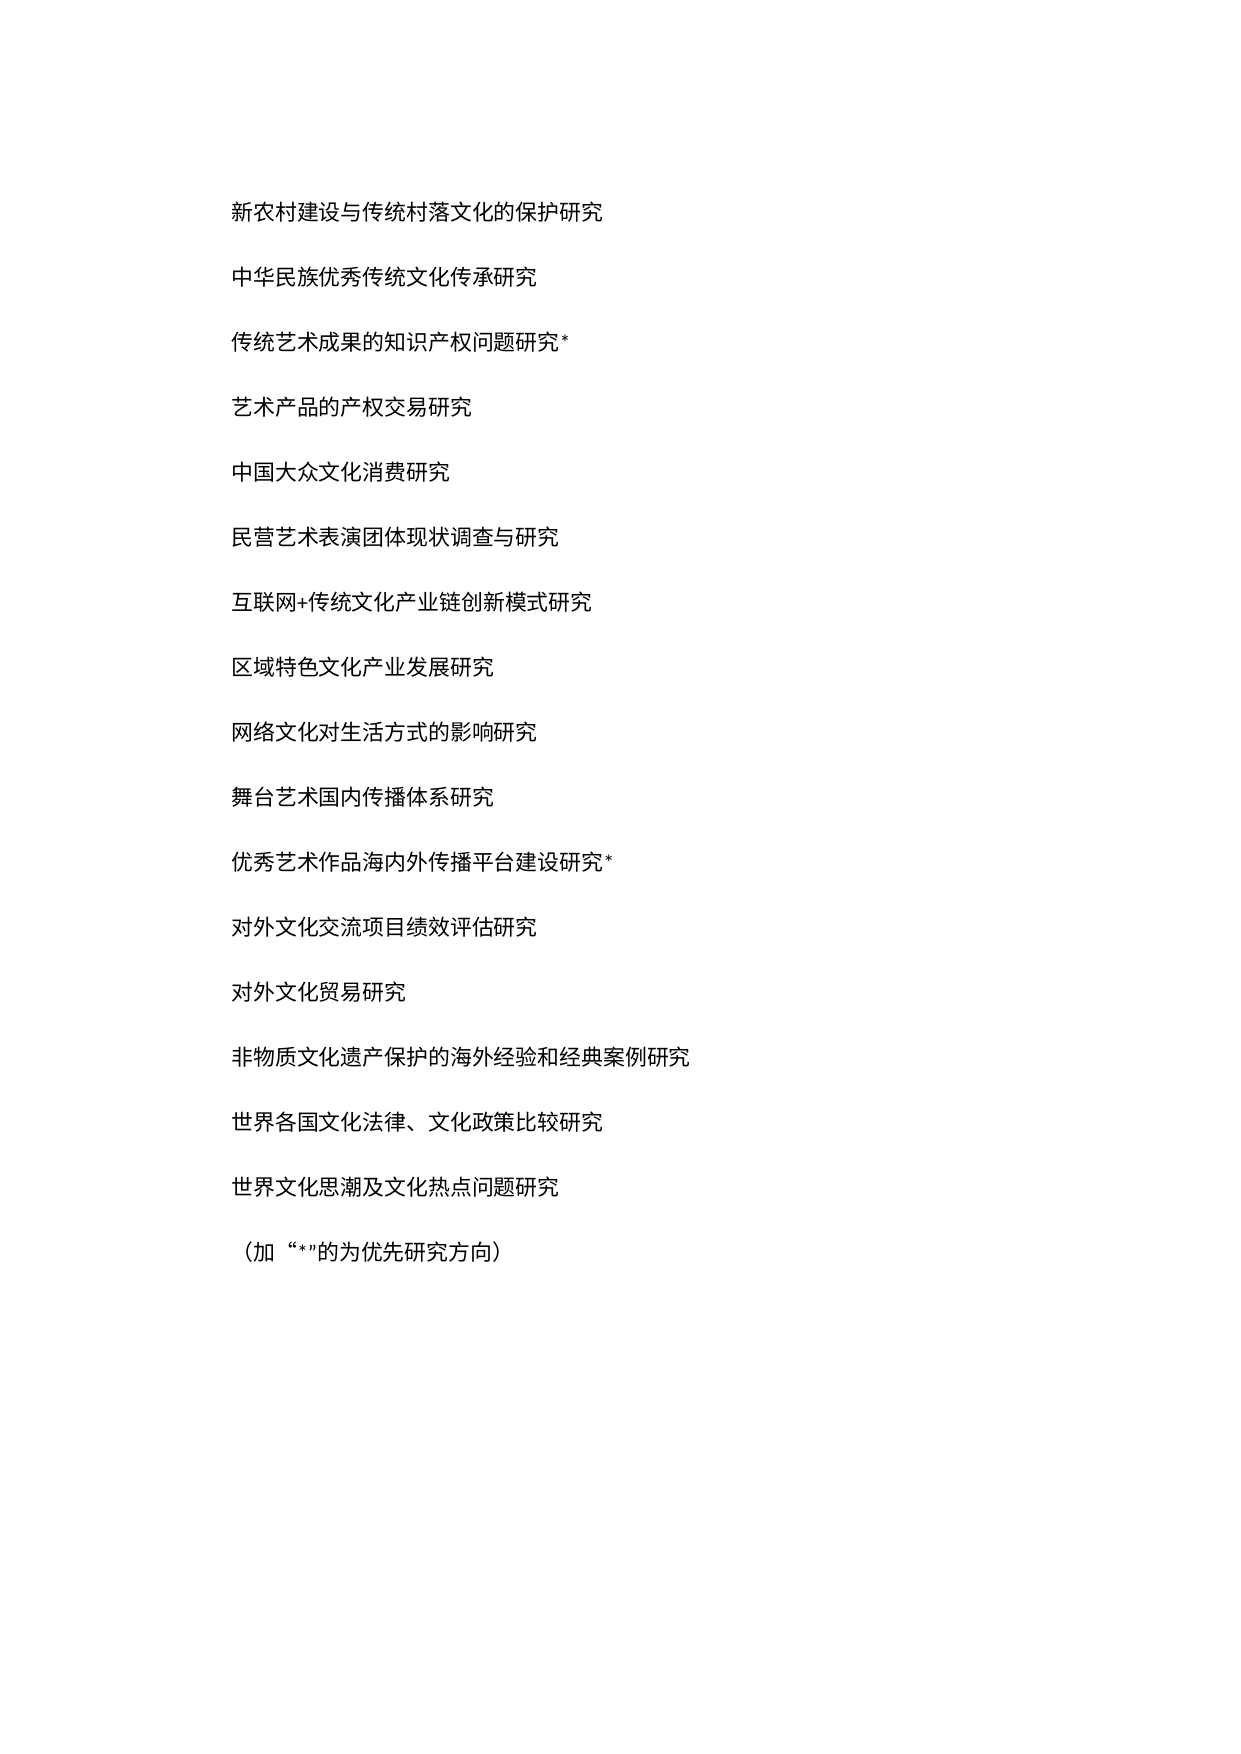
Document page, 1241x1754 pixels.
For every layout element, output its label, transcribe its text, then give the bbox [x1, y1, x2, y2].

text 世界各国文化法律、文化政策比较研究 [187, 1104, 1053, 1137]
text 非物质文化遗产保护的海外经验和经典案例研究 [187, 1039, 1053, 1072]
text 世界文化思潮及文化热点问题研究 [187, 1169, 1053, 1202]
text 艺术产品的产权交易研究 [187, 389, 1053, 422]
text （加“*”的为优先研究方向） [187, 1234, 1053, 1267]
text 对外文化交流项目绩效评估研究 [187, 909, 1053, 942]
text 舞台艺术国内传播体系研究 [187, 779, 1053, 812]
text 网络文化对生活方式的影响研究 [187, 714, 1053, 747]
text 中国大众文化消费研究 [187, 454, 1053, 487]
text 对外文化贸易研究 [187, 974, 1053, 1007]
text 新农村建设与传统村落文化的保护研究 [187, 194, 1053, 227]
text 传统艺术成果的知识产权问题研究* [187, 324, 1053, 357]
text 优秀艺术作品海内外传播平台建设研究* [187, 844, 1053, 877]
text 民营艺术表演团体现状调查与研究 [187, 519, 1053, 552]
text 互联网+传统文化产业链创新模式研究 [187, 584, 1053, 617]
text 中华民族优秀传统文化传承研究 [187, 259, 1053, 292]
text 区域特色文化产业发展研究 [187, 649, 1053, 682]
